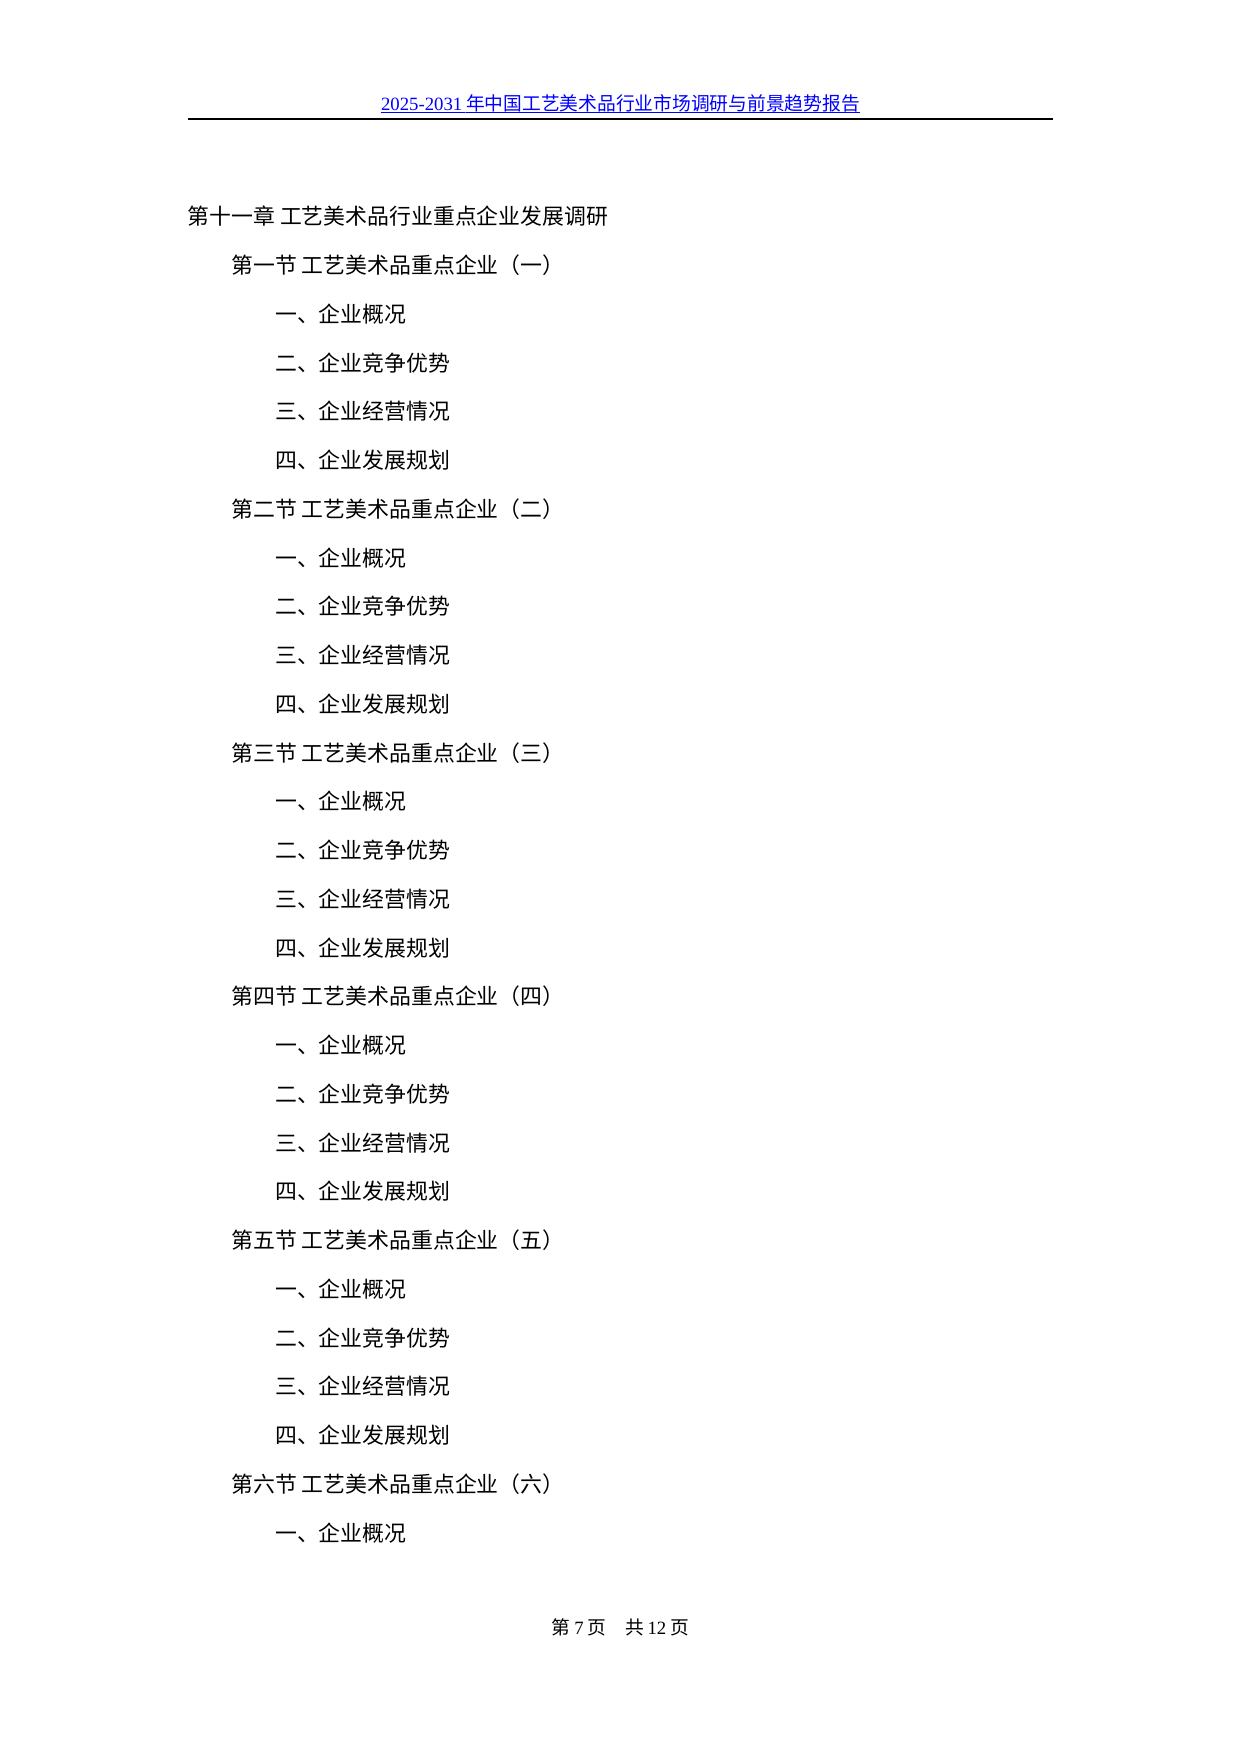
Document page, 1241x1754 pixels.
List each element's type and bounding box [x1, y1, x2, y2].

text [187, 150, 1053, 1548]
